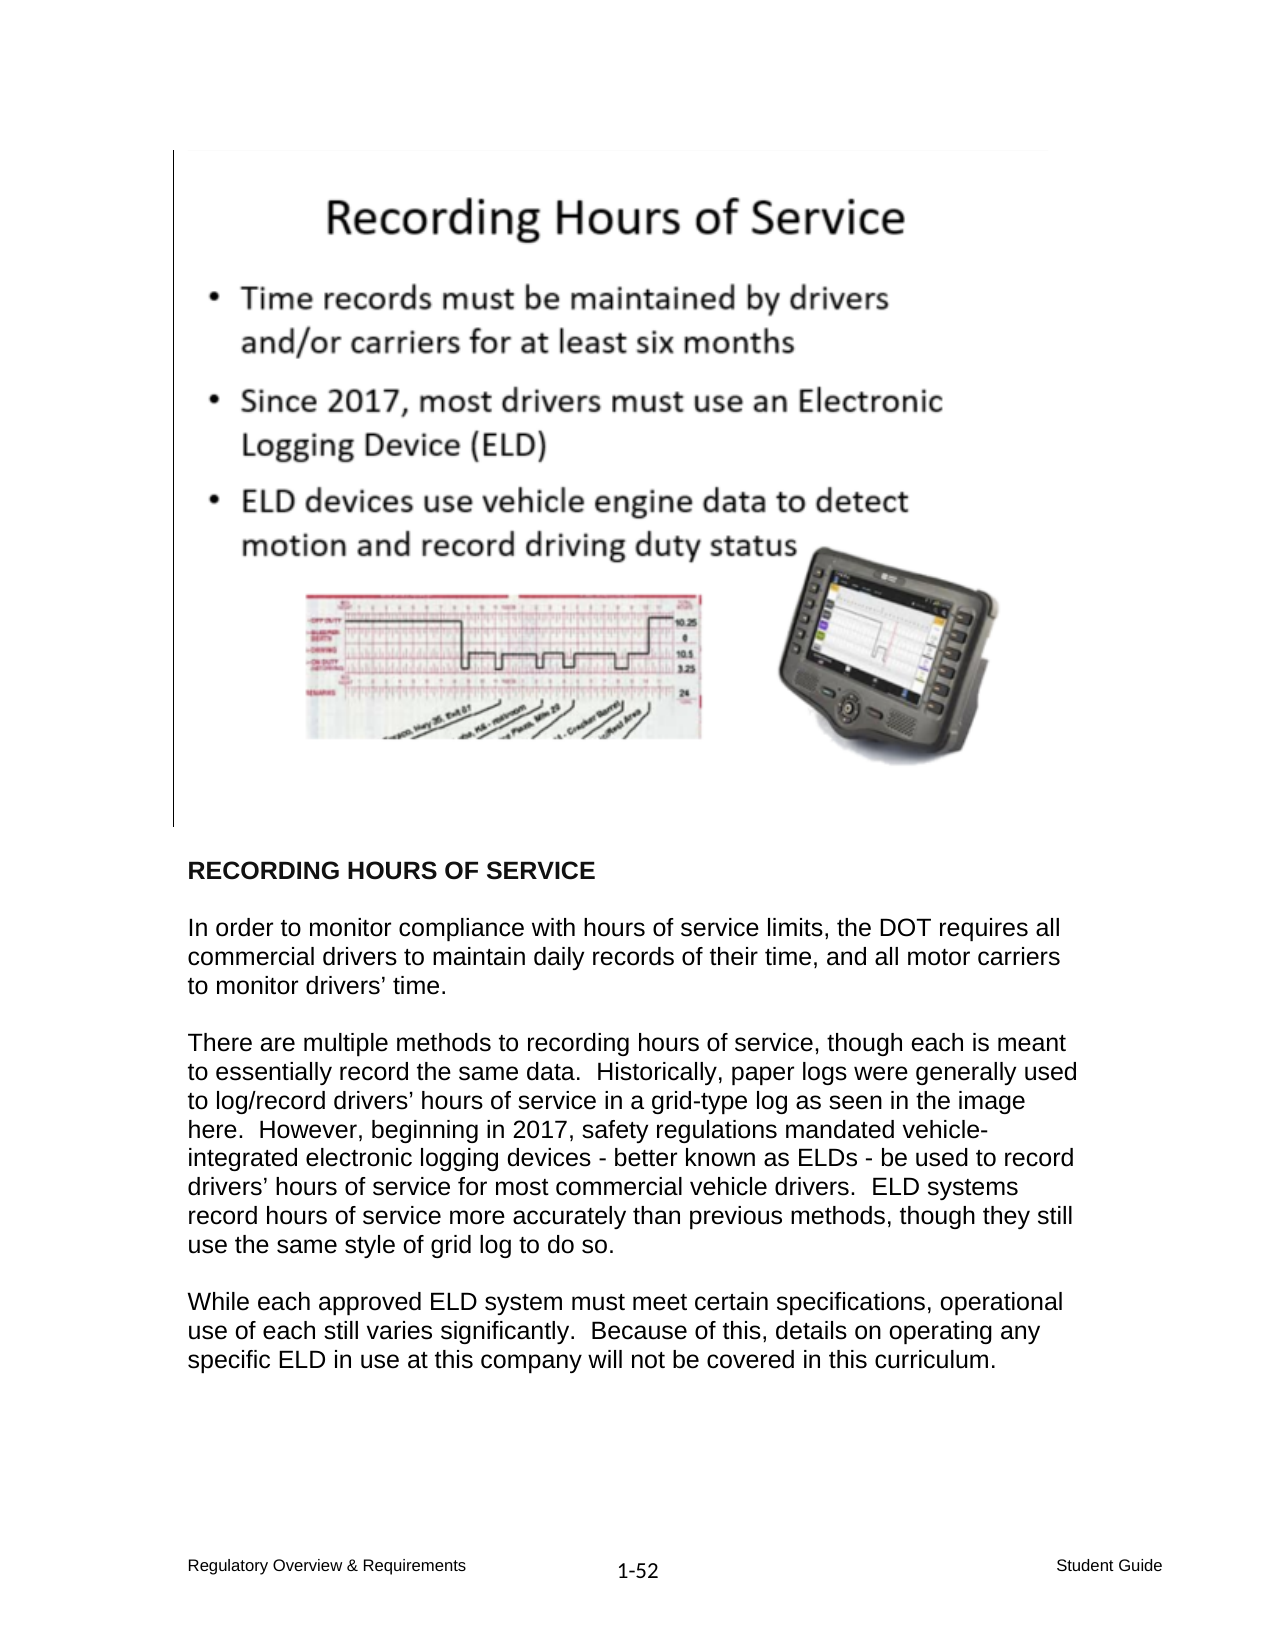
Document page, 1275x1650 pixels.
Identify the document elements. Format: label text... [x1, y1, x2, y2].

text In order to monitor compliance with hours of service limits, the DOT requires all commercial drivers to maintain daily records of their time, and all motor carriers to monitor drivers’ time. [187, 913, 1087, 1000]
text There are multiple methods to recording hours of service, though each is meant to essentially record the same data. Historically, paper logs were generally used to log/record drivers’ hours of service in a grid-type log as seen in the image here. However, beginning in 2017, safety regulations mandated vehicle-integrated electronic logging devices - better known as ELDs - be used to record drivers’ hours of service for most commercial vehicle drivers. ELD systems record hours of service more accurately than previous methods, though they still use the same style of grid log to do so. [187, 1028, 1087, 1258]
text While each approved ELD system must meet certain specifications, operational use of each still varies significantly. Because of this, details on operating any specific ELD in use at this company will not be covered in this curriculum. [187, 1287, 1087, 1373]
text RECORDING HOURS OF SERVICE [187, 856, 1087, 885]
picture [187, 150, 1049, 799]
